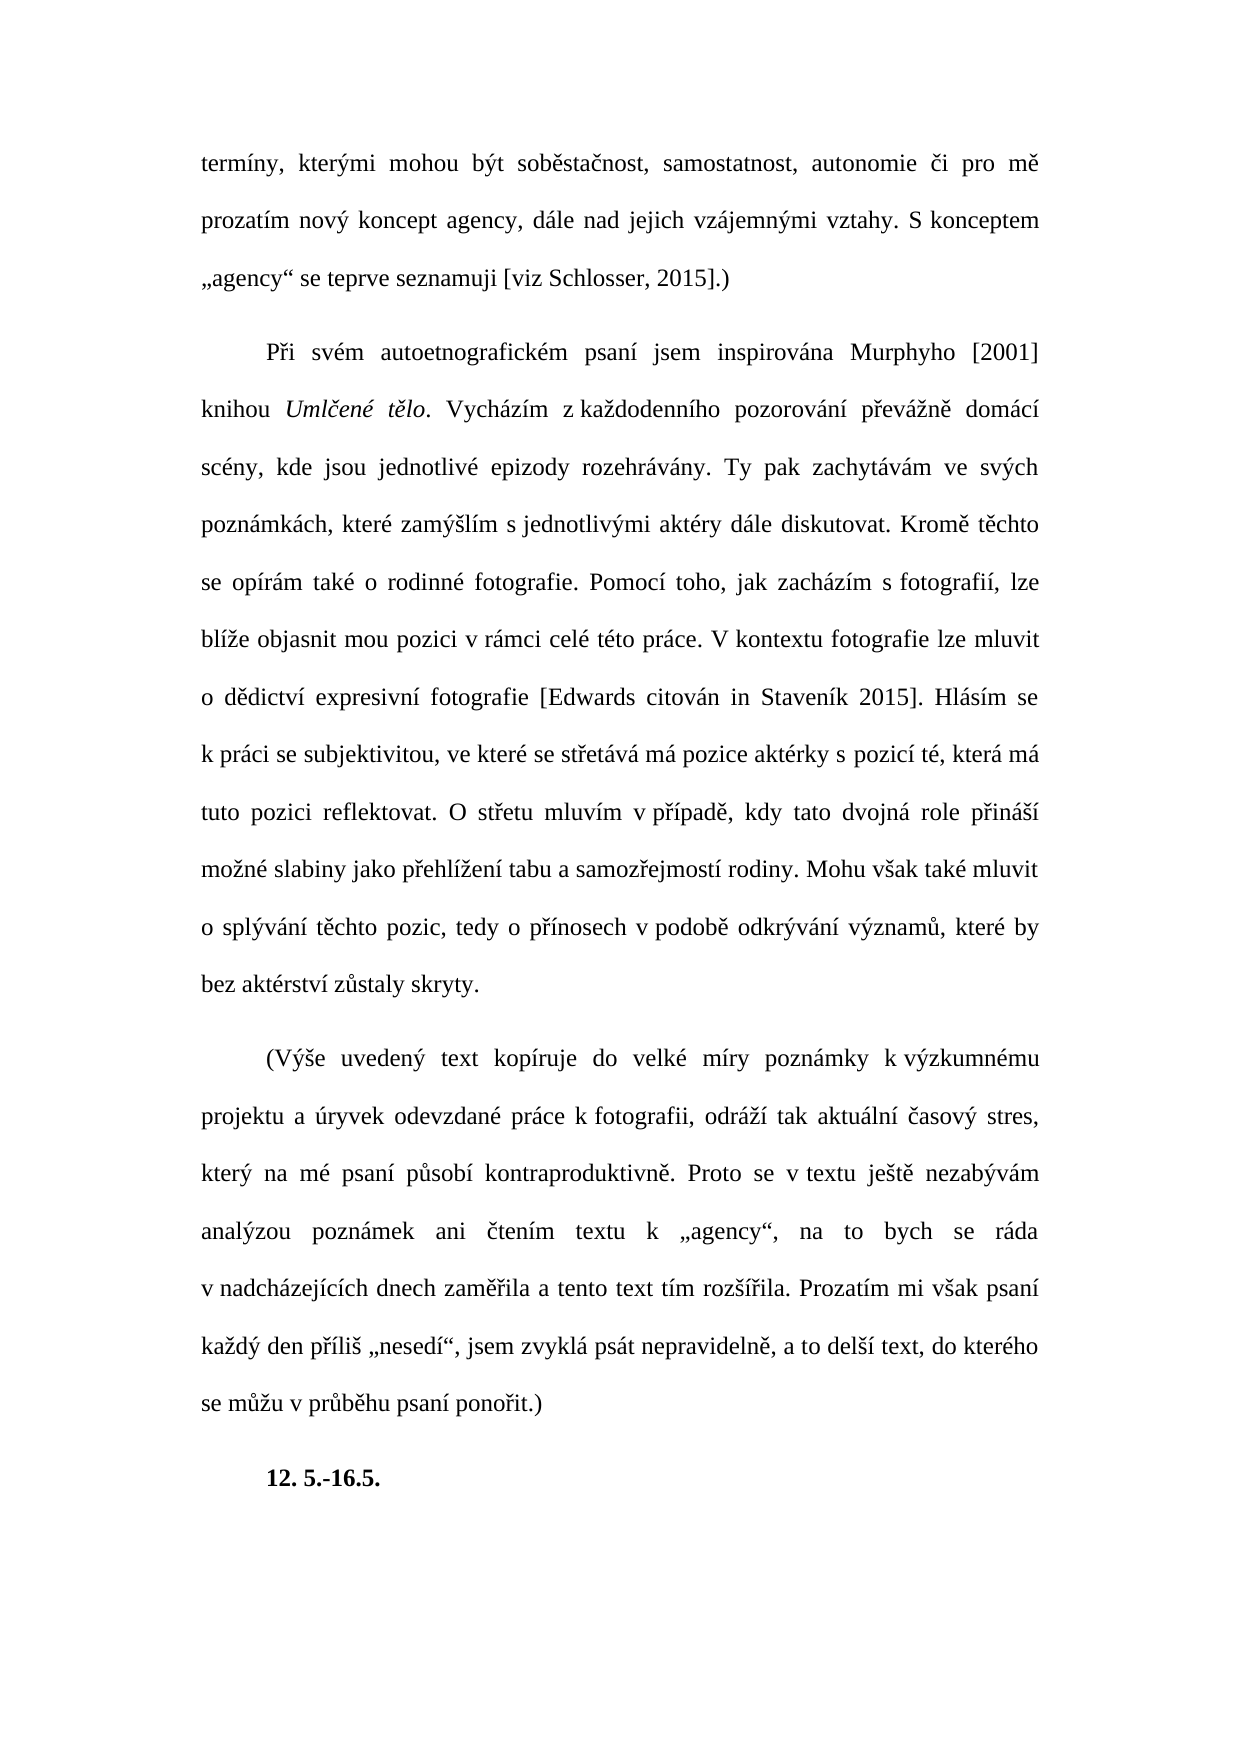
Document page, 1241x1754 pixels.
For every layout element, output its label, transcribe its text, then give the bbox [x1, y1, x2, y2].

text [201, 148, 1039, 291]
text Při svém autoetnografickém psaní jsem inspirována Murphyho [2001] knihou Umlčené tělo. Vycházím z každodenního pozorování převážně domácí scény, kde jsou jednotlivé epizody rozehrávány. Ty pak zachytávám ve svých poznámkách, které zamýšlím s jednotlivými aktéry dále diskutovat. Kromě těchto se opírám také o rodinné fotografie. Pomocí toho, jak zacházím s fotografií, lze blíže objasnit mou pozici v rámci celé této práce. V kontextu fotografie lze mluvit o dědictví expresivní fotografie [Edwards citován in Staveník 2015]. Hlásím se k práci se subjektivitou, ve které se střetává má pozice aktérky s pozicí té, která má tuto pozici reflektovat. O střetu mluvím v případě, kdy tato dvojná role přináší možné slabiny jako přehlížení tabu a samozřejmostí rodiny. Mohu však také mluvit o splývání těchto pozic, tedy o přínosech v podobě odkrývání významů, které by bez aktérství zůstaly skryty. [201, 337, 1039, 998]
text (Výše uvedený text kopíruje do velké míry poznámky k výzkumnému projektu a úryvek odevzdané práce k fotografii, odráží tak aktuální časový stres, který na mé psaní působí kontraproduktivně. Proto se v textu ještě nezabývám analýzou poznámek ani čtením textu k „agency“, na to bych se ráda v nadcházejících dnech zaměřila a tento text tím rozšířila. Prozatím mi však psaní každý den příliš „nesedí“, jsem zvyklá psát nepravidelně, a to delší text, do kterého se můžu v průběhu psaní ponořit.) [201, 1043, 1039, 1417]
text 12. 5.-16.5. [201, 1463, 1039, 1491]
